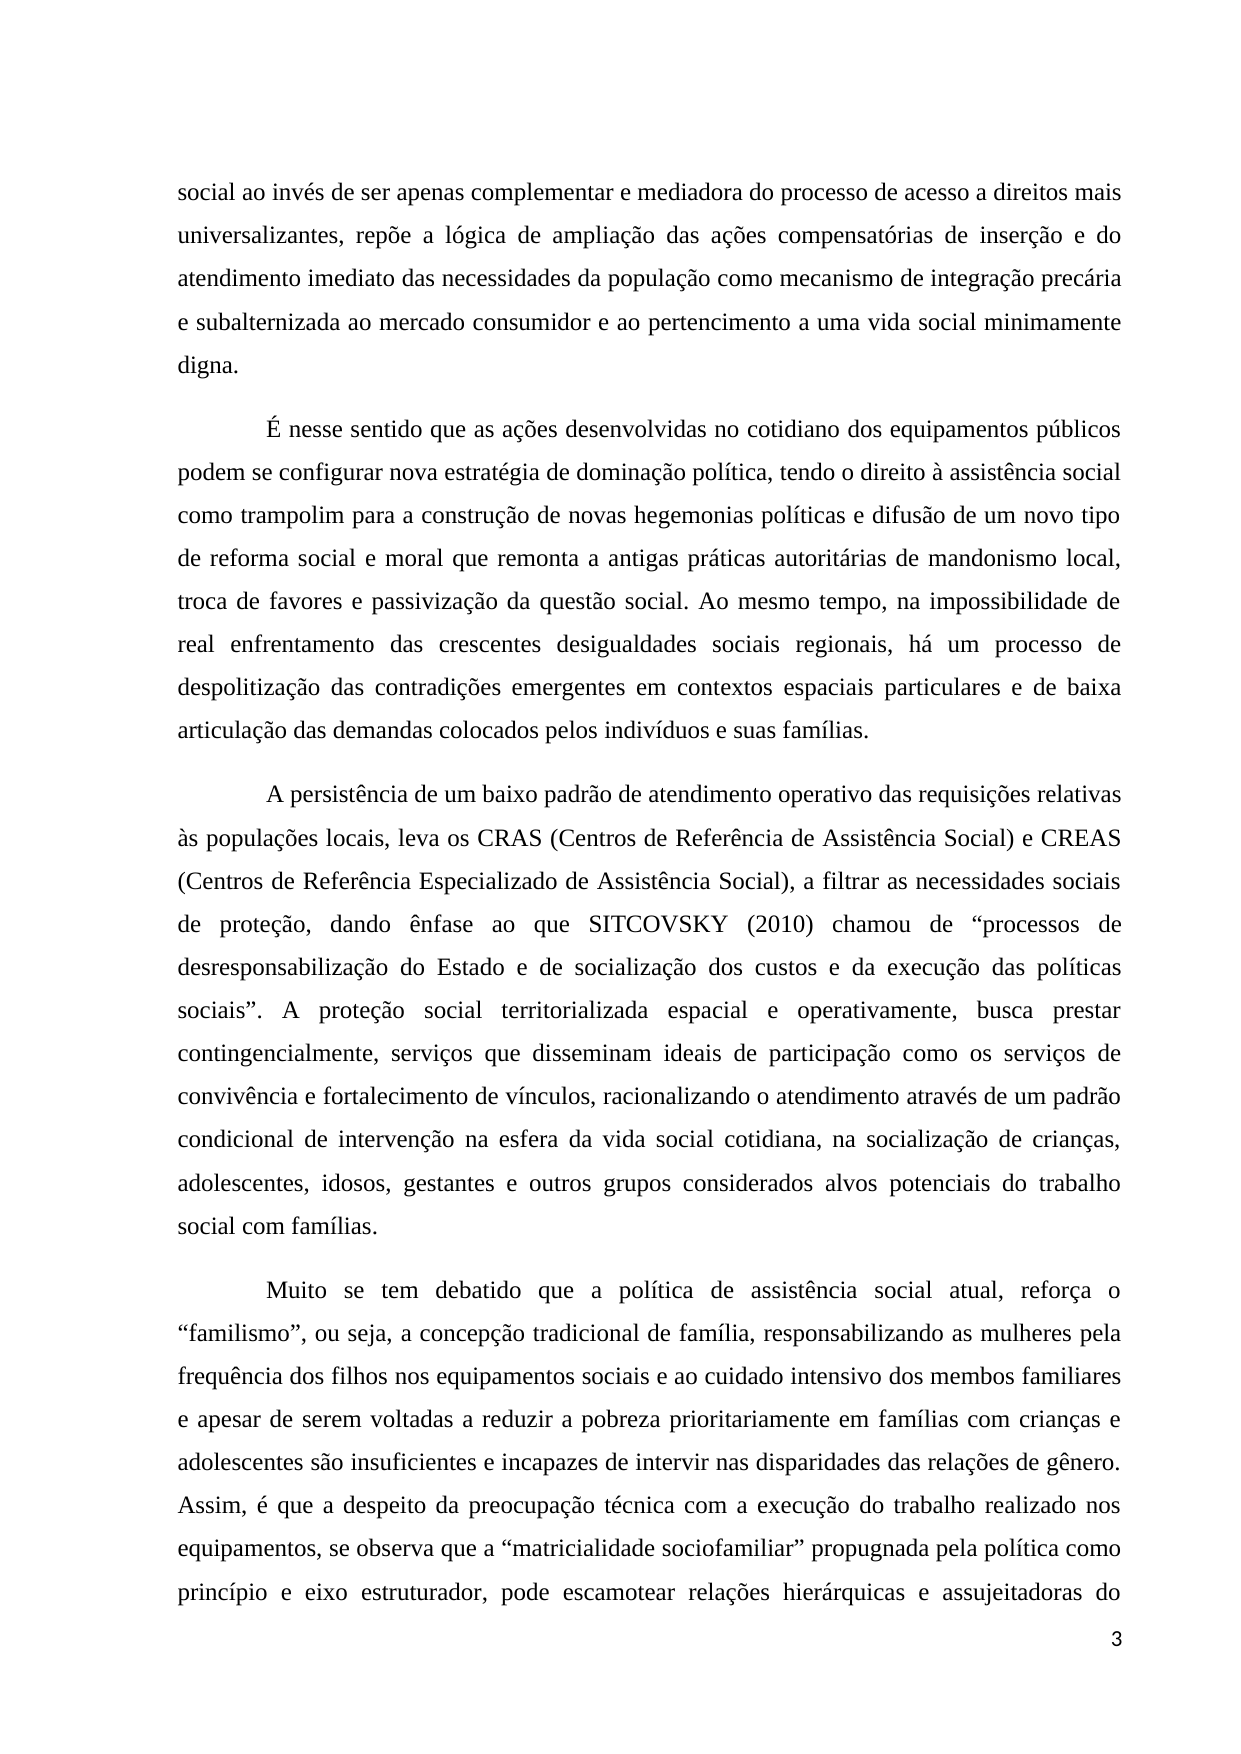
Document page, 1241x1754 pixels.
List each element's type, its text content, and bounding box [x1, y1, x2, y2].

text social ao invés de ser apenas complementar e mediadora do processo de acesso a direitos mais universalizantes, repõe a lógica de ampliação das ações compensatórias de inserção e do atendimento imediato das necessidades da população como mecanismo de integração precária e subalternizada ao mercado consumidor e ao pertencimento a uma vida social minimamente digna. [177, 177, 1122, 378]
text É nesse sentido que as ações desenvolvidas no cotidiano dos equipamentos públicos podem se configurar nova estratégia de dominação política, tendo o direito à assistência social como trampolim para a construção de novas hegemonias políticas e difusão de um novo tipo de reforma social e moral que remonta a antigas práticas autoritárias de mandonismo local, troca de favores e passivização da questão social. Ao mesmo tempo, na impossibilidade de real enfrentamento das crescentes desigualdades sociais regionais, há um processo de despolitização das contradições emergentes em contextos espaciais particulares e de baixa articulação das demandas colocados pelos indivíduos e suas famílias. [177, 414, 1122, 744]
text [177, 1275, 1122, 1605]
text A persistência de um baixo padrão de atendimento operativo das requisições relativas às populações locais, leva os CRAS (Centros de Referência de Assistência Social) e CREAS (Centros de Referência Especializado de Assistência Social), a filtrar as necessidades sociais de proteção, dando ênfase ao que SITCOVSKY (2010) chamou de “processos de desresponsabilização do Estado e de socialização dos custos e da execução das políticas sociais”. A proteção social territorializada espacial e operativamente, busca prestar contingencialmente, serviços que disseminam ideais de participação como os serviços de convivência e fortalecimento de vínculos, racionalizando o atendimento através de um padrão condicional de intervenção na esfera da vida social cotidiana, na socialização de crianças, adolescentes, idosos, gestantes e outros grupos considerados alvos potenciais do trabalho social com famílias. [177, 779, 1122, 1239]
